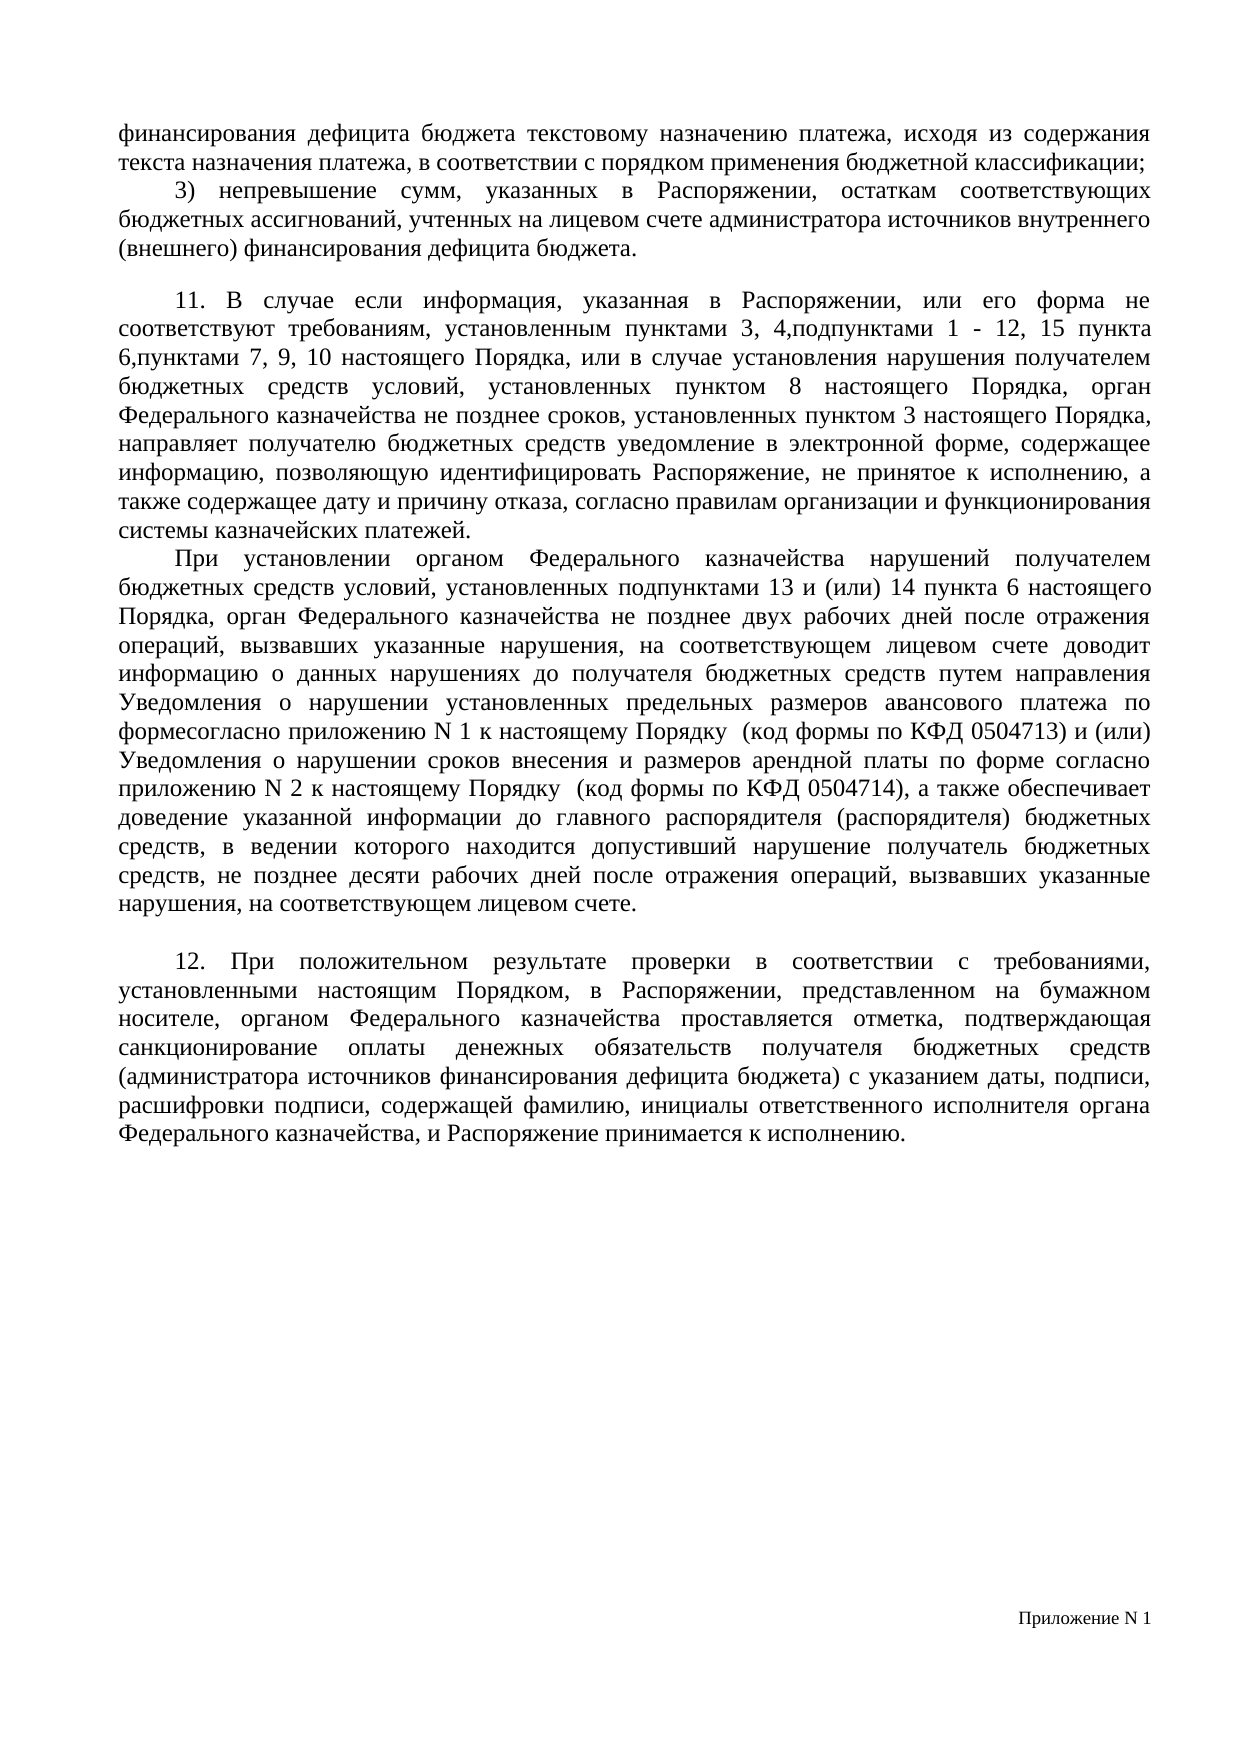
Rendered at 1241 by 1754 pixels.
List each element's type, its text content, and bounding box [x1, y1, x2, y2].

text Приложение N 1 [118, 1607, 1152, 1629]
text 12. При положительном результате проверки в соответствии с требованиями, установленными настоящим Порядком, в Распоряжении, представленном на бумажном носителе, органом Федерального казначейства проставляется отметка, подтверждающая санкционирование оплаты денежных обязательств получателя бюджетных средств (администратора источников финансирования дефицита бюджета) с указанием даты, подписи, расшифровки подписи, содержащей фамилию, инициалы ответственного исполнителя органа Федерального казначейства, и Распоряжение принимается к исполнению. [118, 946, 1152, 1147]
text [118, 118, 1152, 176]
text 11. В случае если информация, указанная в Распоряжении, или его форма не соответствуют требованиям, установленным пунктами 3, 4,подпунктами 1 - 12, 15 пункта 6,пунктами 7, 9, 10 настоящего Порядка, или в случае установления нарушения получателем бюджетных средств условий, установленных пунктом 8 настоящего Порядка, орган Федерального казначейства не позднее сроков, установленных пунктом 3 настоящего Порядка, направляет получателю бюджетных средств уведомление в электронной форме, содержащее информацию, позволяющую идентифицировать Распоряжение, не принятое к исполнению, а также содержащее дату и причину отказа, согласно правилам организации и функционирования системы казначейских платежей. [118, 285, 1152, 543]
text При установлении органом Федерального казначейства нарушений получателем бюджетных средств условий, установленных подпунктами 13 и (или) 14 пункта 6 настоящего Порядка, орган Федерального казначейства не позднее двух рабочих дней после отражения операций, вызвавших указанные нарушения, на соответствующем лицевом счете доводит информацию о данных нарушениях до получателя бюджетных средств путем направления Уведомления о нарушении установленных предельных размеров авансового платежа по формесогласно приложению N 1 к настоящему Порядку (код формы по КФД 0504713) и (или) Уведомления о нарушении сроков внесения и размеров арендной платы по форме согласно приложению N 2 к настоящему Порядку (код формы по КФД 0504714), а также обеспечивает доведение указанной информации до главного распорядителя (распорядителя) бюджетных средств, в ведении которого находится допустивший нарушение получатель бюджетных средств, не позднее десяти рабочих дней после отражения операций, вызвавших указанные нарушения, на соответствующем лицевом счете. [118, 543, 1152, 917]
text 3) непревышение сумм, указанных в Распоряжении, остаткам соответствующих бюджетных ассигнований, учтенных на лицевом счете администратора источников внутреннего (внешнего) финансирования дефицита бюджета. [118, 176, 1152, 262]
